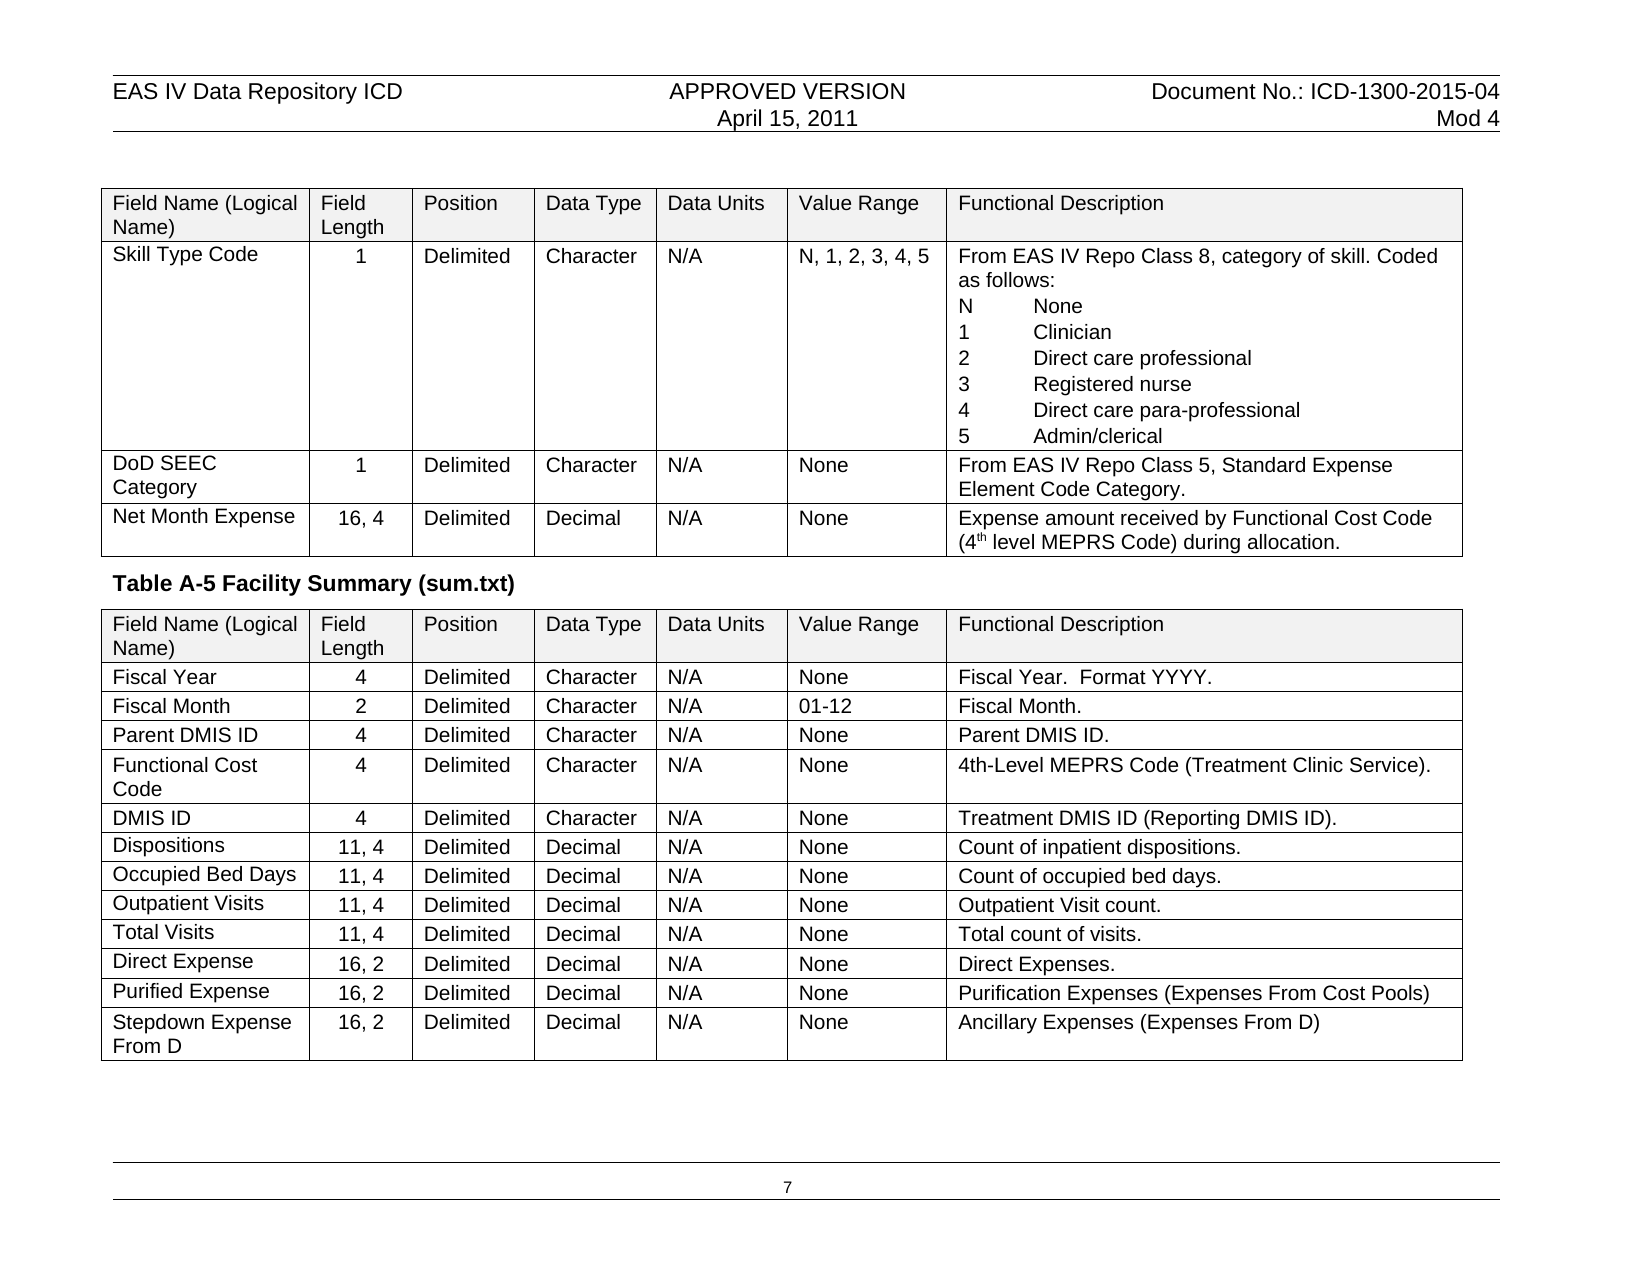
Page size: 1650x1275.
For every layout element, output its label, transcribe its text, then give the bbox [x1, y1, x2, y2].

table_cell Delimited [413, 979, 534, 1007]
table_cell None [788, 750, 946, 802]
table_cell None [788, 663, 946, 691]
table_header Field Name (Logical Name) [102, 610, 309, 662]
table_cell DMIS ID [102, 804, 309, 832]
table_cell N/A [657, 891, 787, 919]
table_cell N/A [657, 504, 787, 556]
table_header Value Range [788, 610, 946, 662]
table_cell Count of occupied bed days. [947, 862, 1462, 890]
table_cell None [788, 504, 946, 556]
table_cell 11, 4 [310, 833, 412, 861]
table_cell N/A [657, 804, 787, 832]
table_cell 4 [310, 663, 412, 691]
table_cell Total count of visits. [947, 920, 1462, 948]
table_cell Dispositions [102, 833, 309, 861]
table_cell 16, 2 [310, 1008, 412, 1060]
table_cell N/A [657, 721, 787, 749]
table_cell 01-12 [788, 692, 946, 720]
table_cell None [788, 451, 946, 503]
table_cell 16, 4 [310, 504, 412, 556]
table_header Field Length [310, 189, 412, 241]
table_header Field Name (Logical Name) [102, 189, 309, 241]
table_cell N/A [657, 663, 787, 691]
table_cell None [788, 804, 946, 832]
table_cell Treatment DMIS ID (Reporting DMIS ID). [947, 804, 1462, 832]
table_cell 16, 2 [310, 979, 412, 1007]
table_cell Decimal [535, 1008, 656, 1060]
table_cell Fiscal Month. [947, 692, 1462, 720]
table_cell Count of inpatient dispositions. [947, 833, 1462, 861]
table_cell None [788, 1008, 946, 1060]
table_cell Purification Expenses (Expenses From Cost Pools) [947, 979, 1462, 1007]
table_cell N/A [657, 451, 787, 503]
table_cell Character [535, 750, 656, 802]
table_cell Delimited [413, 833, 534, 861]
table_header Data Units [657, 610, 787, 662]
table_cell Delimited [413, 862, 534, 890]
table_cell None [788, 891, 946, 919]
table_header Functional Description [947, 189, 1462, 241]
table_header Field Length [310, 610, 412, 662]
table_cell N/A [657, 862, 787, 890]
table_header Position [413, 189, 534, 241]
table_header Value Range [788, 189, 946, 241]
table_cell Decimal [535, 979, 656, 1007]
table_cell From EAS IV Repo Class 5, Standard Expense Element Code Category. [947, 451, 1462, 503]
table_cell Delimited [413, 804, 534, 832]
table_cell N/A [657, 949, 787, 977]
table_cell Occupied Bed Days [102, 862, 309, 890]
table_cell Parent DMIS ID. [947, 721, 1462, 749]
table_cell N/A [657, 979, 787, 1007]
table_cell Delimited [413, 663, 534, 691]
table_cell N/A [657, 750, 787, 802]
table_cell Decimal [535, 920, 656, 948]
table_cell Ancillary Expenses (Expenses From D) [947, 1008, 1462, 1060]
table_cell Character [535, 692, 656, 720]
table_cell Parent DMIS ID [102, 721, 309, 749]
table_cell Total Visits [102, 920, 309, 948]
table_cell N/A [657, 692, 787, 720]
table_cell Fiscal Month [102, 692, 309, 720]
table_header Functional Description [947, 610, 1462, 662]
table_cell None [788, 721, 946, 749]
table_cell None [788, 833, 946, 861]
table_cell Functional Cost Code [102, 750, 309, 802]
table_cell Outpatient Visit count. [947, 891, 1462, 919]
table_cell 1 [310, 451, 412, 503]
table_cell Character [535, 721, 656, 749]
table_cell None [788, 920, 946, 948]
table_header Data Type [535, 189, 656, 241]
table_cell Character [535, 804, 656, 832]
table_cell None [788, 862, 946, 890]
table_cell N/A [657, 1008, 787, 1060]
table_cell Net Month Expense [102, 504, 309, 556]
table_cell Delimited [413, 1008, 534, 1060]
table_cell Decimal [535, 862, 656, 890]
table_cell Character [535, 242, 656, 450]
table_cell Decimal [535, 891, 656, 919]
table_cell Delimited [413, 920, 534, 948]
table_cell Expense amount received by Functional Cost Code (4th level MEPRS Code) during allocation. [947, 504, 1462, 556]
table_cell Character [535, 451, 656, 503]
table_cell Fiscal Year [102, 663, 309, 691]
table_cell Delimited [413, 949, 534, 977]
table_cell 11, 4 [310, 891, 412, 919]
table_cell N/A [657, 920, 787, 948]
table_cell 11, 4 [310, 920, 412, 948]
table_cell Decimal [535, 504, 656, 556]
table_cell N, 1, 2, 3, 4, 5 [788, 242, 946, 450]
table_cell None [788, 949, 946, 977]
table_cell Delimited [413, 721, 534, 749]
table_cell N/A [657, 242, 787, 450]
table_cell 1 [310, 242, 412, 450]
table_cell Stepdown Expense From D [102, 1008, 309, 1060]
table_cell Decimal [535, 949, 656, 977]
table_cell None [788, 979, 946, 1007]
table_cell Fiscal Year. Format YYYY. [947, 663, 1462, 691]
table_cell 2 [310, 692, 412, 720]
table_cell From EAS IV Repo Class 8, category of skill. Coded as follows: N None 1 Clinician 2 Direct care professional 3 Registered nurse 4 Direct care para-professional 5 Admin/clerical [947, 242, 1462, 450]
table_cell Skill Type Code [102, 242, 309, 450]
table_cell Character [535, 663, 656, 691]
table_cell Direct Expense [102, 949, 309, 977]
table_cell Delimited [413, 504, 534, 556]
table_cell Delimited [413, 891, 534, 919]
table_cell Delimited [413, 750, 534, 802]
table_cell Direct Expenses. [947, 949, 1462, 977]
table_cell Delimited [413, 242, 534, 450]
table_cell 16, 2 [310, 949, 412, 977]
table_cell 11, 4 [310, 862, 412, 890]
table_cell Purified Expense [102, 979, 309, 1007]
table_cell 4 [310, 721, 412, 749]
table_cell Decimal [535, 833, 656, 861]
table_header Data Type [535, 610, 656, 662]
table_cell 4th-Level MEPRS Code (Treatment Clinic Service). [947, 750, 1462, 802]
table_cell Delimited [413, 451, 534, 503]
table_cell DoD SEEC Category [102, 451, 309, 503]
table_header Data Units [657, 189, 787, 241]
table_cell 4 [310, 804, 412, 832]
table_cell Outpatient Visits [102, 891, 309, 919]
table_header Position [413, 610, 534, 662]
table_cell Delimited [413, 692, 534, 720]
table_cell 4 [310, 750, 412, 802]
table_cell N/A [657, 833, 787, 861]
